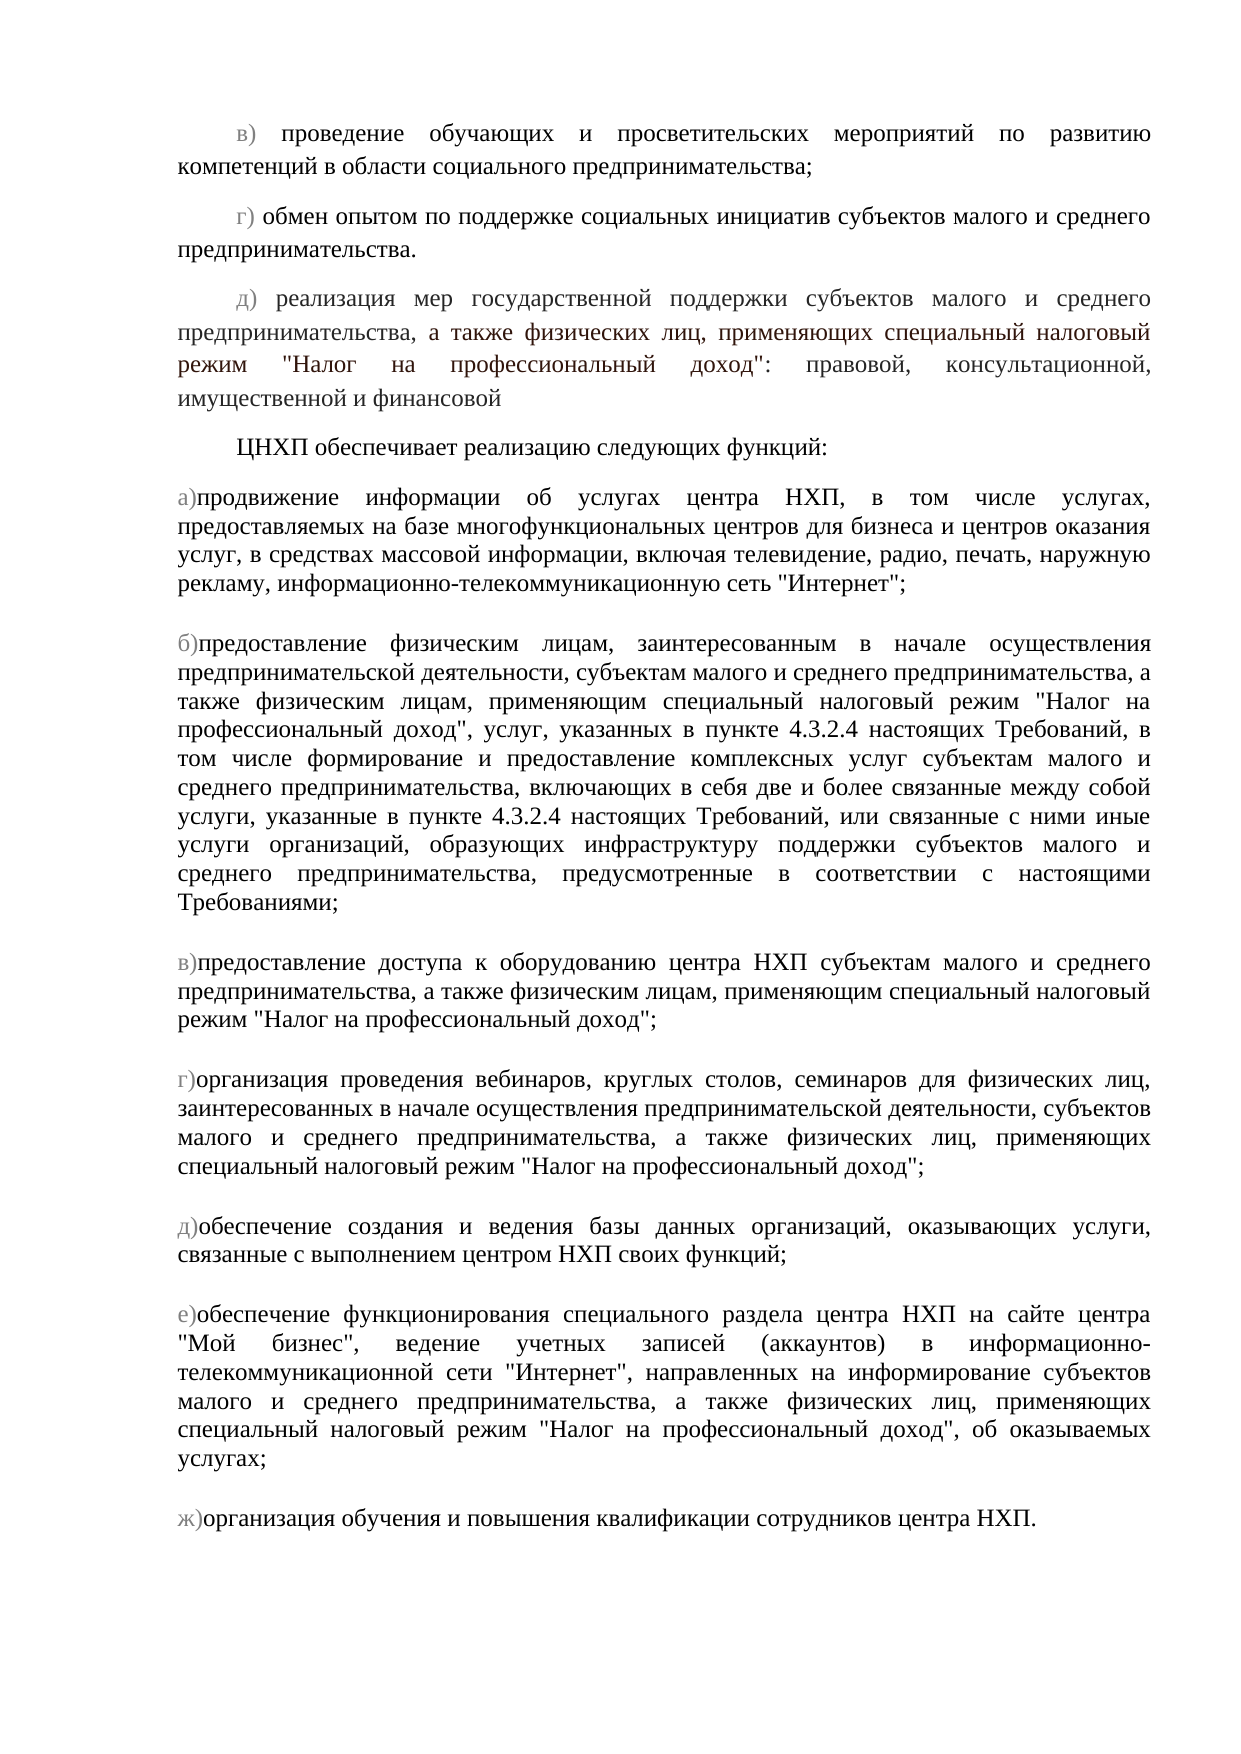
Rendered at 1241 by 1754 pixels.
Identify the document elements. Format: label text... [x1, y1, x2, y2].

text д)обеспечение создания и ведения базы данных организаций, оказывающих услуги, связанные с выполнением центром НХП своих функций; [177, 1211, 1152, 1268]
text ж)организация обучения и повышения квалификации сотрудников центра НХП. [177, 1503, 1152, 1532]
text г)организация проведения вебинаров, круглых столов, семинаров для физических лиц, заинтересованных в начале осуществления предпринимательской деятельности, субъектов малого и среднего предпринимательства, а также физических лиц, применяющих специальный налоговый режим "Налог на профессиональный доход"; [177, 1064, 1152, 1179]
text б)предоставление физическим лицам, заинтересованным в начале осуществления предпринимательской деятельности, субъектам малого и среднего предпринимательства, а также физическим лицам, применяющим специальный налоговый режим "Налог на профессиональный доход", услуг, указанных в пункте 4.3.2.4 настоящих Требований, в том числе формирование и предоставление комплексных услуг субъектам малого и среднего предпринимательства, включающих в себя две и более связанные между собой услуги, указанные в пункте 4.3.2.4 настоящих Требований, или связанные с ними иные услуги организаций, образующих инфраструктуру поддержки субъектов малого и среднего предпринимательства, предусмотренные в соответствии с настоящими Требованиями; [177, 628, 1152, 916]
text а)продвижение информации об услугах центра НХП, в том числе услугах, предоставляемых на базе многофункциональных центров для бизнеса и центров оказания услуг, в средствах массовой информации, включая телевидение, радио, печать, наружную рекламу, информационно-телекоммуникационную сеть "Интернет"; [177, 482, 1152, 597]
text в) проведение обучающих и просветительских мероприятий по развитию компетенций в области социального предпринимательства; [177, 118, 1152, 180]
text в)предоставление доступа к оборудованию центра НХП субъектам малого и среднего предпринимательства, а также физическим лицам, применяющим специальный налоговый режим "Налог на профессиональный доход"; [177, 947, 1152, 1033]
text е)обеспечение функционирования специального раздела центра НХП на сайте центра "Мой бизнес", ведение учетных записей (аккаунтов) в информационно-телекоммуникационной сети "Интернет", направленных на информирование субъектов малого и среднего предпринимательства, а также физических лиц, применяющих специальный налоговый режим "Налог на профессиональный доход", об оказываемых услугах; [177, 1299, 1152, 1472]
text д) реализация мер государственной поддержки субъектов малого и среднего предпринимательства, а также физических лиц, применяющих специальный налоговый режим "Налог на профессиональный доход": правовой, консультационной, имущественной и финансовой [177, 283, 1152, 411]
text ЦНХП обеспечивает реализацию следующих функций: [177, 432, 1152, 461]
text г) обмен опытом по поддержке социальных инициатив субъектов малого и среднего предпринимательства. [177, 201, 1152, 263]
